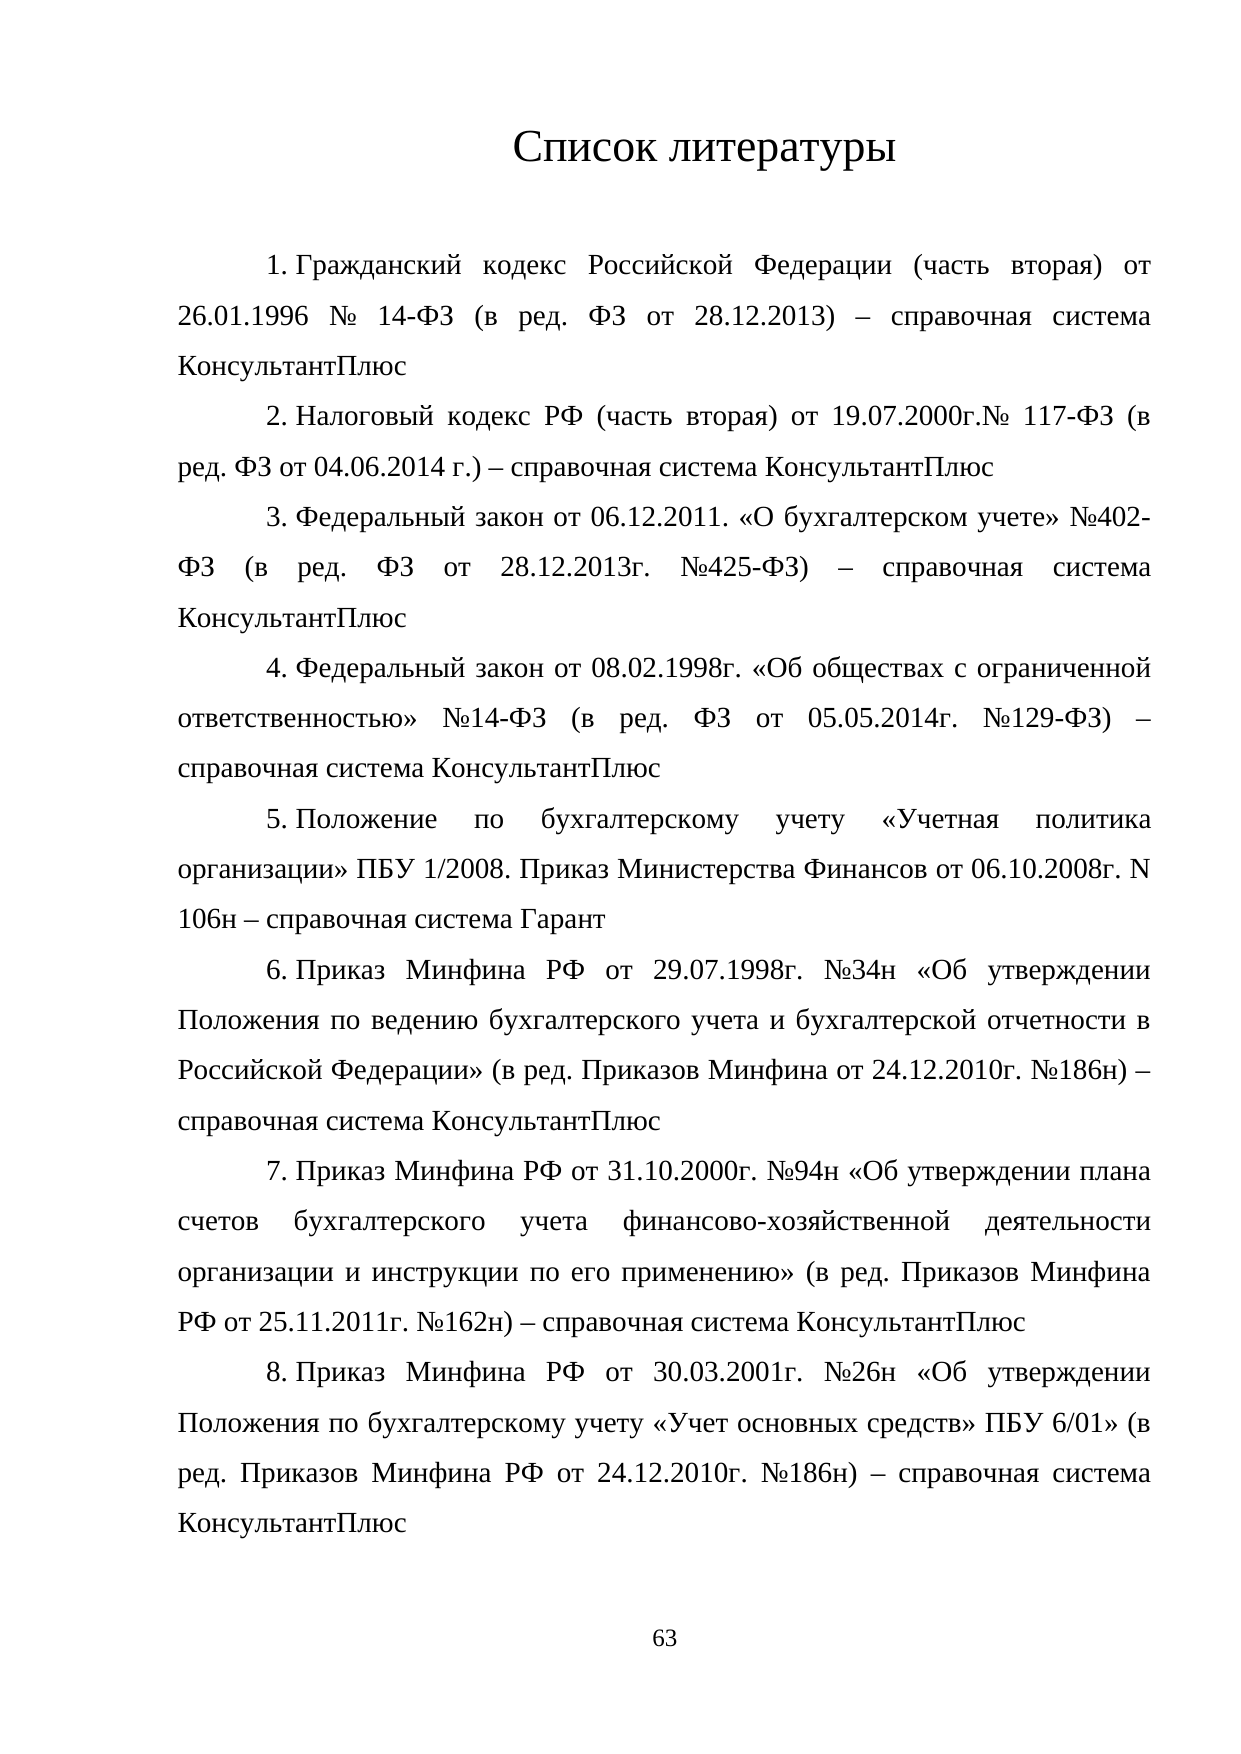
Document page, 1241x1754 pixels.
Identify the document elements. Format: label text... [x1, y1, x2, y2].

list Налоговый кодекс РФ (часть вторая) от 19.07.2000г.№ 117-ФЗ (в ред. ФЗ от 04.06.2014 г.) – справочная система КонсультантПлюс [177, 398, 1152, 482]
list Федеральный закон от 08.02.1998г. «Об обществах с ограниченной ответственностью» №14-ФЗ (в ред. ФЗ от 05.05.2014г. №129-ФЗ) – справочная система КонсультантПлюс [177, 650, 1152, 784]
list Гражданский кодекс Российской Федерации (часть вторая) от 26.01.1996 № 14-ФЗ (в ред. ФЗ от 28.12.2013) – справочная система КонсультантПлюс [177, 247, 1152, 382]
list Приказ Минфина РФ от 31.10.2000г. №94н «Об утверждении плана счетов бухгалтерского учета финансово-хозяйственной деятельности организации и инструкции по его применению» (в ред. Приказов Минфина РФ от 25.11.2011г. №162н) – справочная система КонсультантПлюс [177, 1153, 1152, 1338]
list Федеральный закон от 06.12.2011. «О бухгалтерском учете» №402-ФЗ (в ред. ФЗ от 28.12.2013г. №425-ФЗ) – справочная система КонсультантПлюс [177, 499, 1152, 633]
subtitle Список литературы [177, 118, 1158, 171]
list Приказ Минфина РФ от 30.03.2001г. №26н «Об утверждении Положения по бухгалтерскому учету «Учет основных средств» ПБУ 6/01» (в ред. Приказов Минфина РФ от 24.12.2010г. №186н) – справочная система КонсультантПлюс [177, 1354, 1152, 1539]
list Приказ Минфина РФ от 29.07.1998г. №34н «Об утверждении Положения по ведению бухгалтерского учета и бухгалтерской отчетности в Российской Федерации» (в ред. Приказов Минфина от 24.12.2010г. №186н) – справочная система КонсультантПлюс [177, 952, 1152, 1136]
list Положение по бухгалтерскому учету «Учетная политика организации» ПБУ 1/2008. Приказ Министерства Финансов от 06.10.2008г. N 106н – справочная система Гарант [177, 801, 1152, 935]
